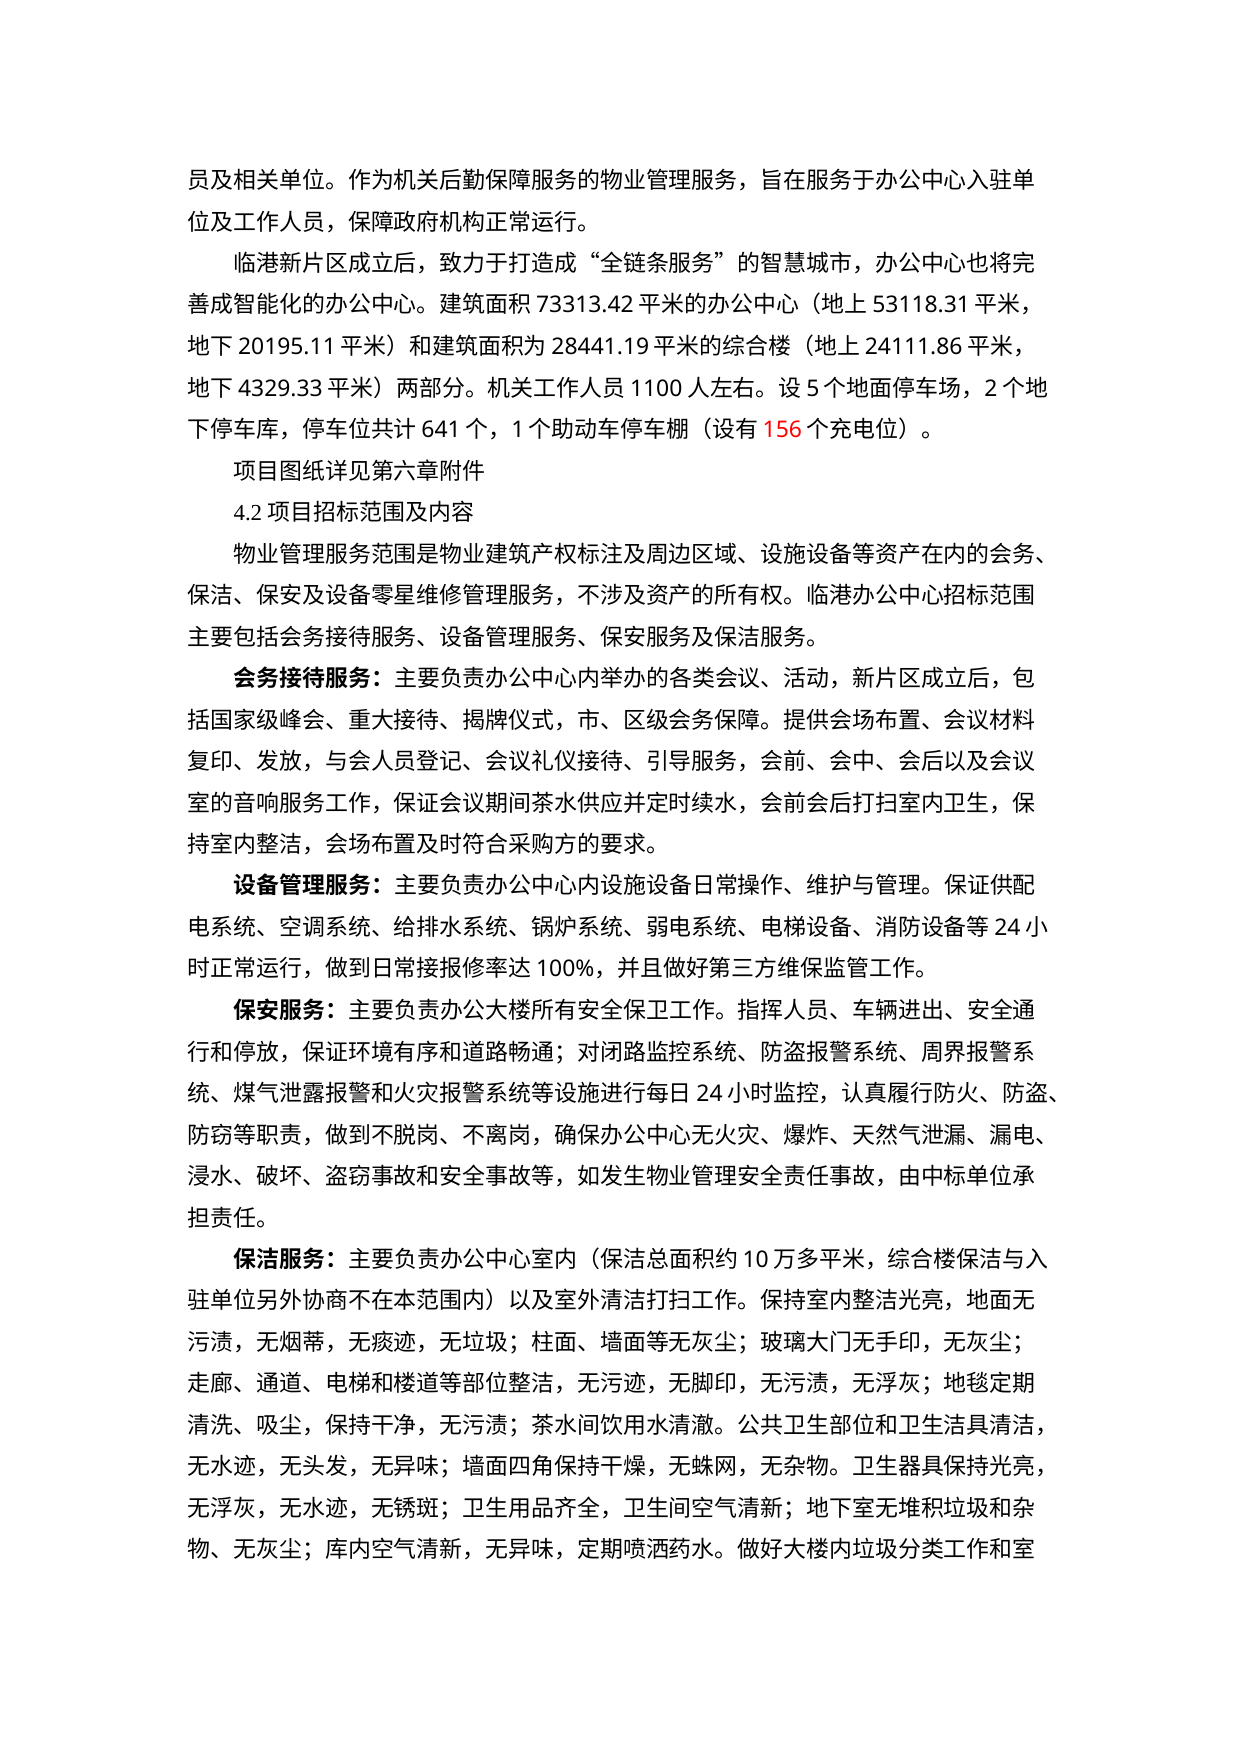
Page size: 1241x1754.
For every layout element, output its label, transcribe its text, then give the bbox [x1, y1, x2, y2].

text 项目图纸详见第六章附件 [187, 453, 1053, 486]
text 临港新片区成立后，致力于打造成“全链条服务”的智慧城市，办公中心也将完善成智能化的办公中心。建筑面积73313.42平米的办公中心（地上53118.31平米，地下20195.11平米）和建筑面积为28441.19平米的综合楼（地上24111.86平米，地下4329.33平米）两部分。机关工作人员1100人左右。设5个地面停车场，2个地下停车库，停车位共计641个，1个助动车停车棚（设有156个充电位）。 [187, 245, 1053, 444]
text 设备管理服务：主要负责办公中心内设施设备日常操作、维护与管理。保证供配电系统、空调系统、给排水系统、锅炉系统、弱电系统、电梯设备、消防设备等24小时正常运行，做到日常接报修率达100%，并且做好第三方维保监管工作。 [187, 867, 1053, 984]
text 物业管理服务范围是物业建筑产权标注及周边区域、设施设备等资产在内的会务、保洁、保安及设备零星维修管理服务，不涉及资产的所有权。临港办公中心招标范围主要包括会务接待服务、设备管理服务、保安服务及保洁服务。 [187, 536, 1053, 652]
text 保安服务：主要负责办公大楼所有安全保卫工作。指挥人员、车辆进出、安全通行和停放，保证环境有序和道路畅通；对闭路监控系统、防盗报警系统、周界报警系统、煤气泄露报警和火灾报警系统等设施进行每日24小时监控，认真履行防火、防盗、防窃等职责，做到不脱岗、不离岗，确保办公中心无火灾、爆炸、天然气泄漏、漏电、浸水、破坏、盗窃事故和安全事故等，如发生物业管理安全责任事故，由中标单位承担责任。 [187, 992, 1053, 1233]
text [187, 1241, 1053, 1564]
text 4.2 项目招标范围及内容 [187, 494, 1053, 527]
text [187, 162, 1053, 237]
text 会务接待服务：主要负责办公中心内举办的各类会议、活动，新片区成立后，包括国家级峰会、重大接待、揭牌仪式，市、区级会务保障。提供会场布置、会议材料复印、发放，与会人员登记、会议礼仪接待、引导服务，会前、会中、会后以及会议室的音响服务工作，保证会议期间茶水供应并定时续水，会前会后打扫室内卫生，保持室内整洁，会场布置及时符合采购方的要求。 [187, 660, 1053, 859]
